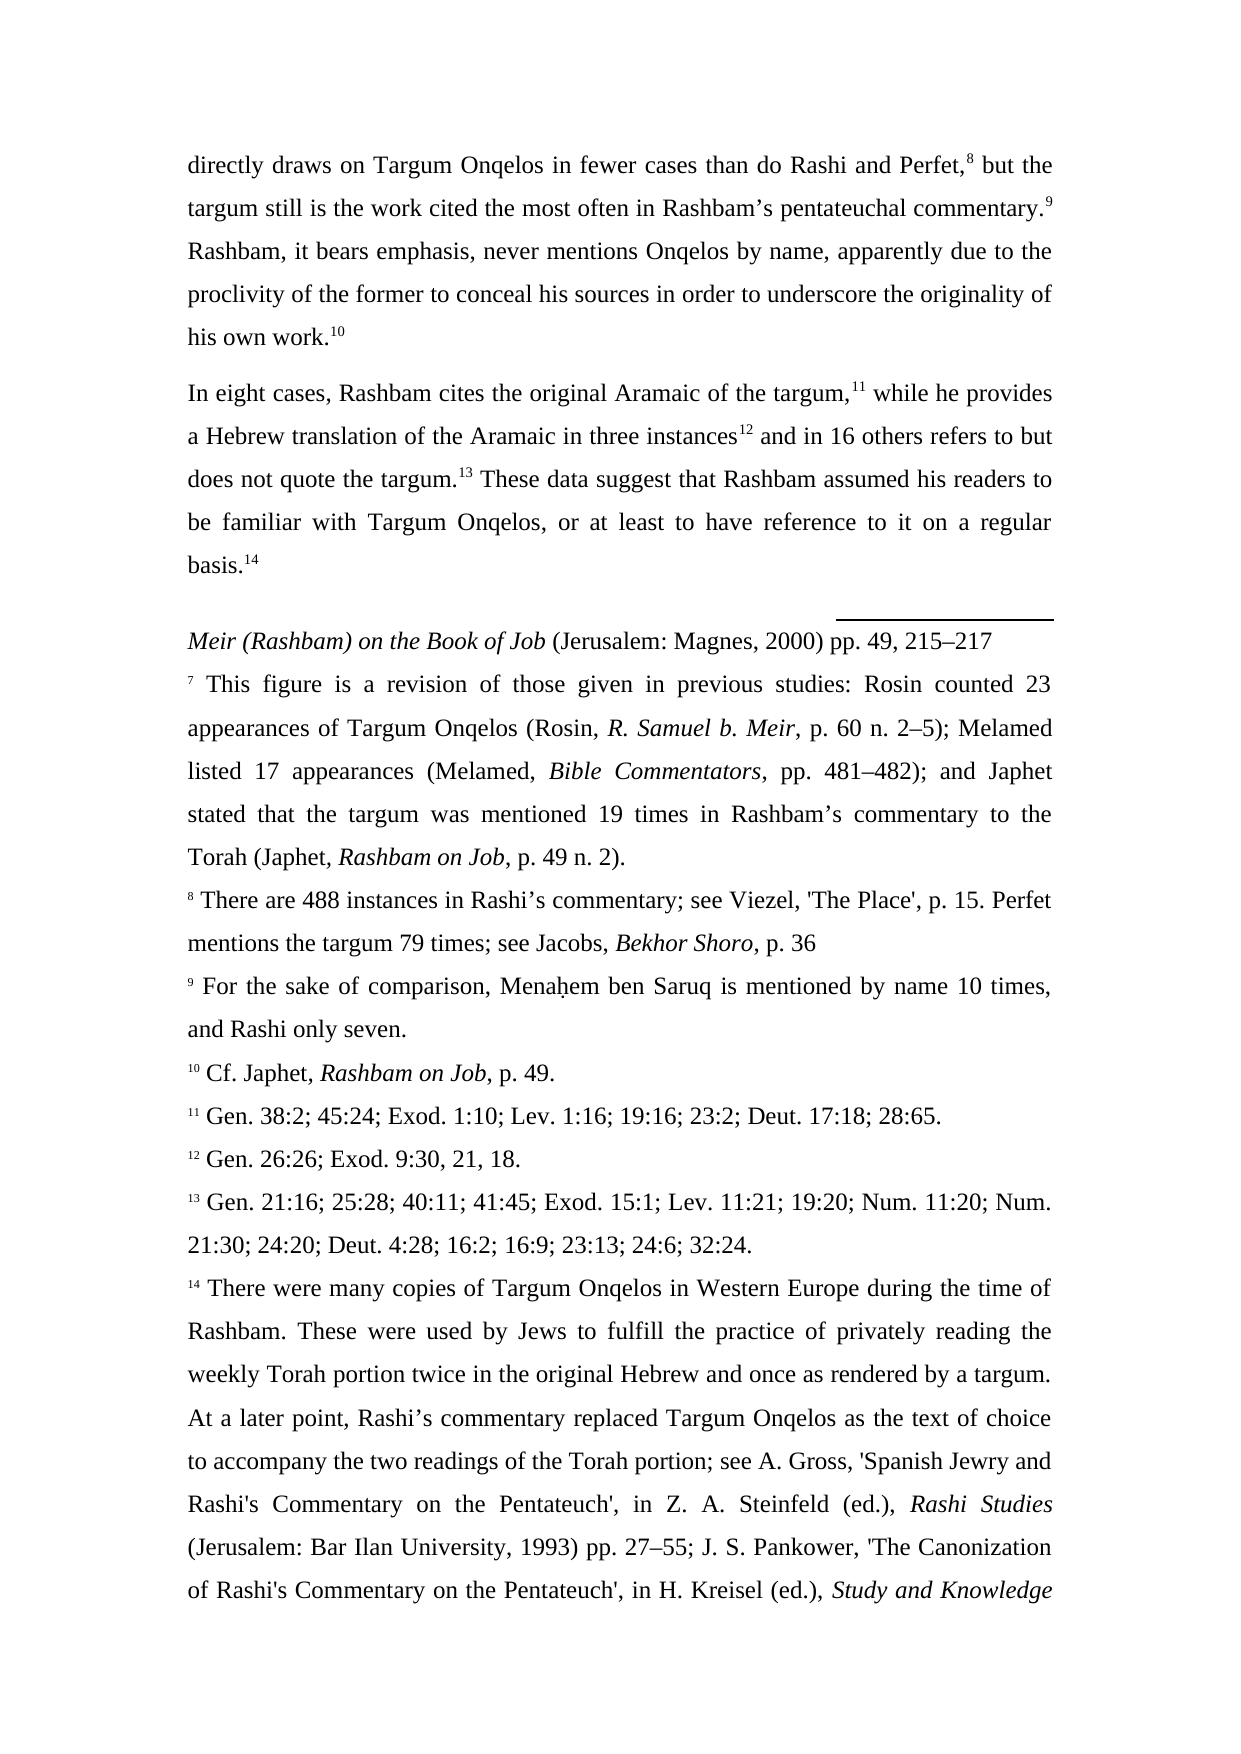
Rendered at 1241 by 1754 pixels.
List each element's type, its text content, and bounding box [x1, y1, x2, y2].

text In eight cases, Rashbam cites the original Aramaic of the targum, while he provides a Hebrew translation of the Aramaic in three instances and in 16 others refers to but does not quote the targum. These data suggest that Rashbam assumed his readers to be familiar with Targum Onqelos, or at least to have reference to it on a regular basis. [187, 378, 1053, 579]
text Targum Onqelos is directly mentioned 27 times in Rashbam’s commentary to the Torah. In 25 of these cases, the targum is cited using some form of the root t-r-g-m, while in the other two cases, this root is not used (Exod. 1:10; Deut. 28:65). Rashbam directly draws on Targum Onqelos in fewer cases than do Rashi and Perfet, but the targum still is the work cited the most often in Rashbam’s pentateuchal commentary. Rashbam, it bears emphasis, never mentions Onqelos by name, apparently due to the proclivity of the former to conceal his sources in order to underscore the originality of his own work. [187, 150, 1053, 351]
